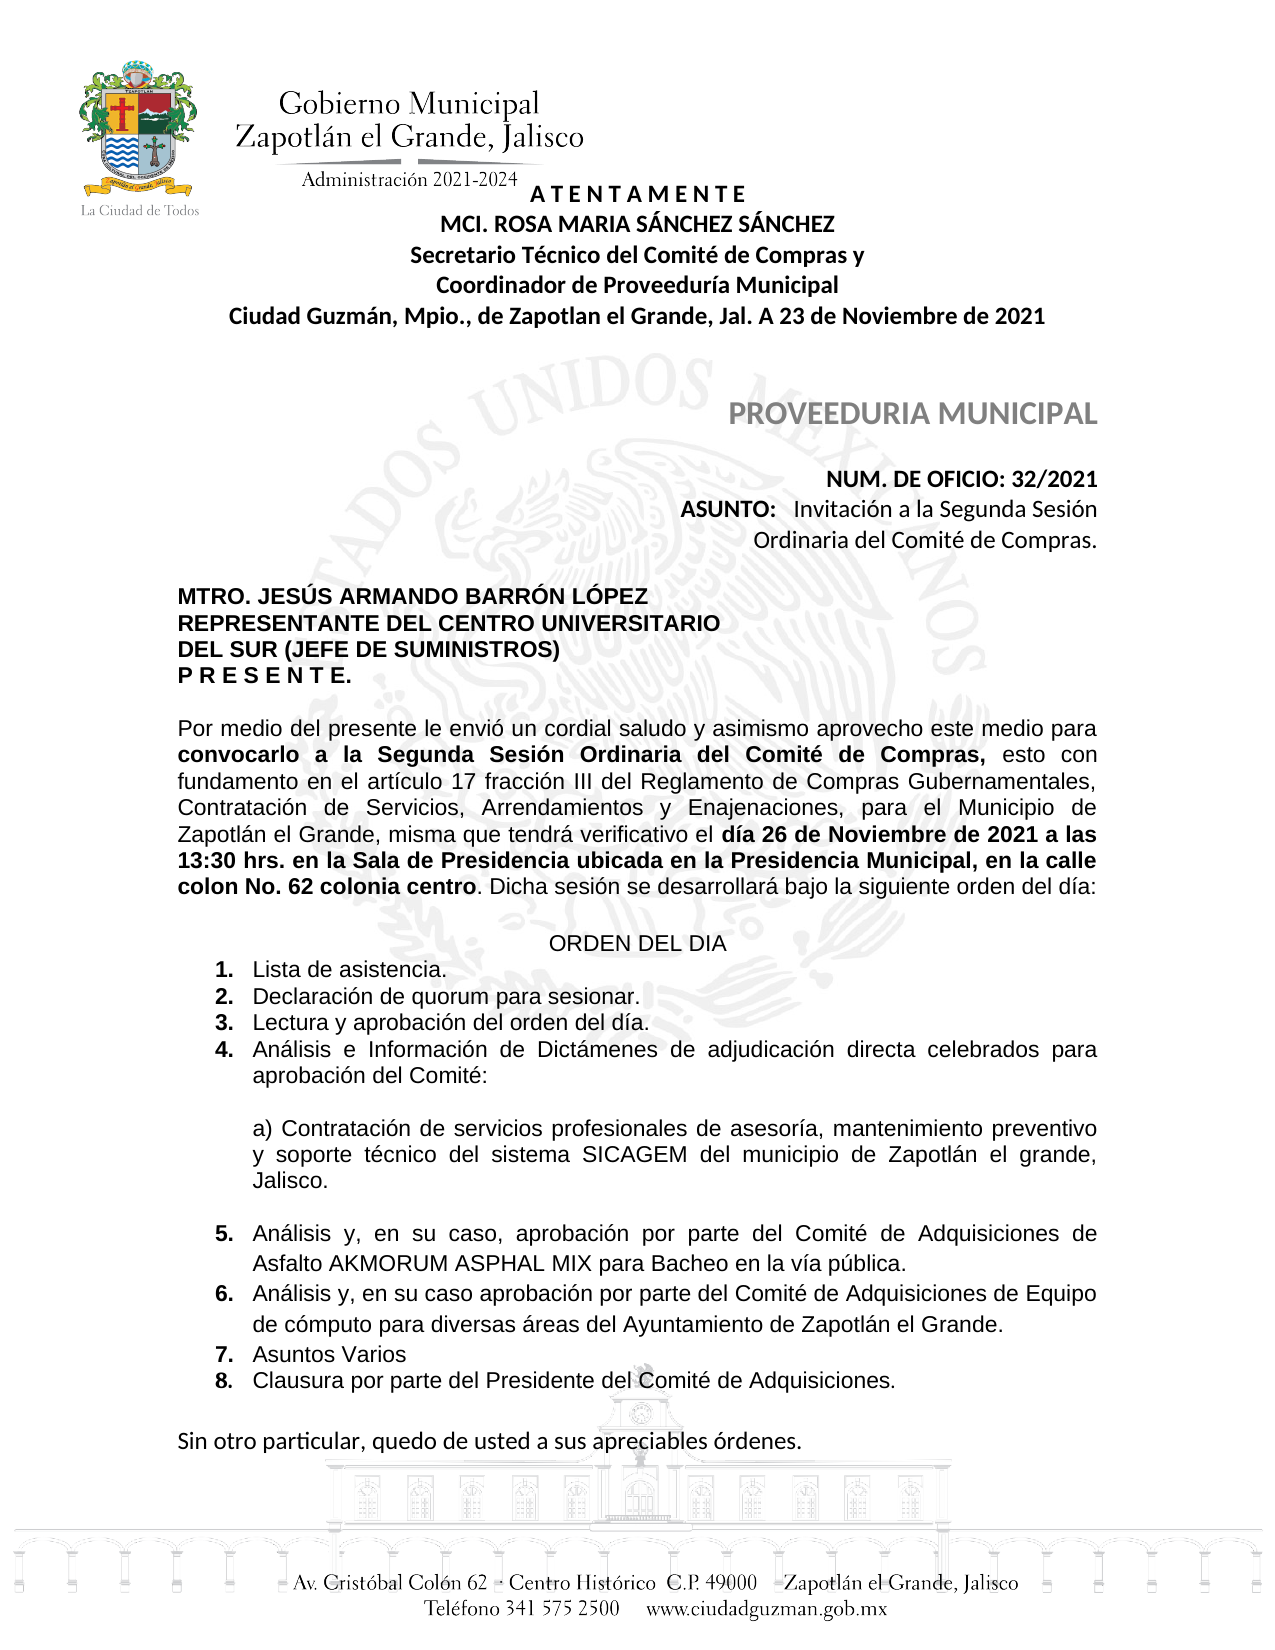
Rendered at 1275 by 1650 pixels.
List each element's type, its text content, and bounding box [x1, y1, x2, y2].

list Análisis e Información de Dictámenes de adjudicación directa celebrados para aprobación del Comité: [215, 1036, 1098, 1088]
text A T E N T A M E N T E [177, 178, 1098, 209]
list Análisis y, en su caso, aprobación por parte del Comité de Adquisiciones de Asfalto AKMORUM ASPHAL MIX para Bacheo en la vía pública. [215, 1220, 1098, 1277]
text Por medio del presente le envió un cordial saludo y asimismo aprovecho este medio para convocarlo a la Segunda Sesión Ordinaria del Comité de Compras, esto con fundamento en el artículo 17 fracción III del Reglamento de Compras Gubernamentales, Contratación de Servicios, Arrendamientos y Enajenaciones, para el Municipio de Zapotlán el Grande, misma que tendrá verificativo el día 26 de Noviembre de 2021 a las 13:30 hrs. en la Sala de Presidencia ubicada en la Presidencia Municipal, en la calle colon No. 62 colonia centro. Dicha sesión se desarrollará bajo la siguiente orden del día: [177, 715, 1098, 899]
list Análisis y, en su caso aprobación por parte del Comité de Adquisiciones de Equipo de cómputo para diversas áreas del Ayuntamiento de Zapotlán el Grande. [215, 1280, 1098, 1337]
text DEL SUR (JEFE DE SUMINISTROS) [177, 636, 1098, 662]
list Asuntos Varios [215, 1341, 1098, 1367]
text Coordinador de Proveeduría Municipal [177, 270, 1098, 300]
text REPRESENTANTE DEL CENTRO UNIVERSITARIO [177, 610, 1098, 636]
list a) Contratación de servicios profesionales de asesoría, mantenimiento preventivo y soporte técnico del sistema SICAGEM del municipio de Zapotlán el grande, Jalisco. [252, 1114, 1098, 1194]
list Clausura por parte del Presidente del Comité de Adquisiciones. [215, 1367, 1098, 1394]
text Secretario Técnico del Comité de Compras y [177, 239, 1098, 270]
text MTRO. JESÚS ARMANDO BARRÓN LÓPEZ [177, 583, 1098, 610]
list Lista de asistencia. [215, 956, 1098, 983]
text ASUNTO: Invitación a la Segunda Sesión [177, 493, 1098, 524]
text ORDEN DEL DIA [177, 930, 1098, 956]
text P R E S E N T E. [177, 662, 1098, 689]
list Lectura y aprobación del orden del día. [215, 1009, 1098, 1036]
text NUM. DE OFICIO: 32/2021 [177, 463, 1098, 493]
text Ordinaria del Comité de Compras. [177, 524, 1098, 554]
text PROVEEDURIA MUNICIPAL [177, 392, 1098, 432]
picture [0, 13, 1275, 1650]
text Sin otro particular, quedo de usted a sus apreciables órdenes. [177, 1425, 1098, 1455]
text MCI. ROSA MARIA SÁNCHEZ SÁNCHEZ [177, 209, 1098, 239]
list Declaración de quorum para sesionar. [215, 983, 1098, 1009]
text Ciudad Guzmán, Mpio., de Zapotlan el Grande, Jal. A 23 de Noviembre de 2021 [177, 300, 1098, 331]
